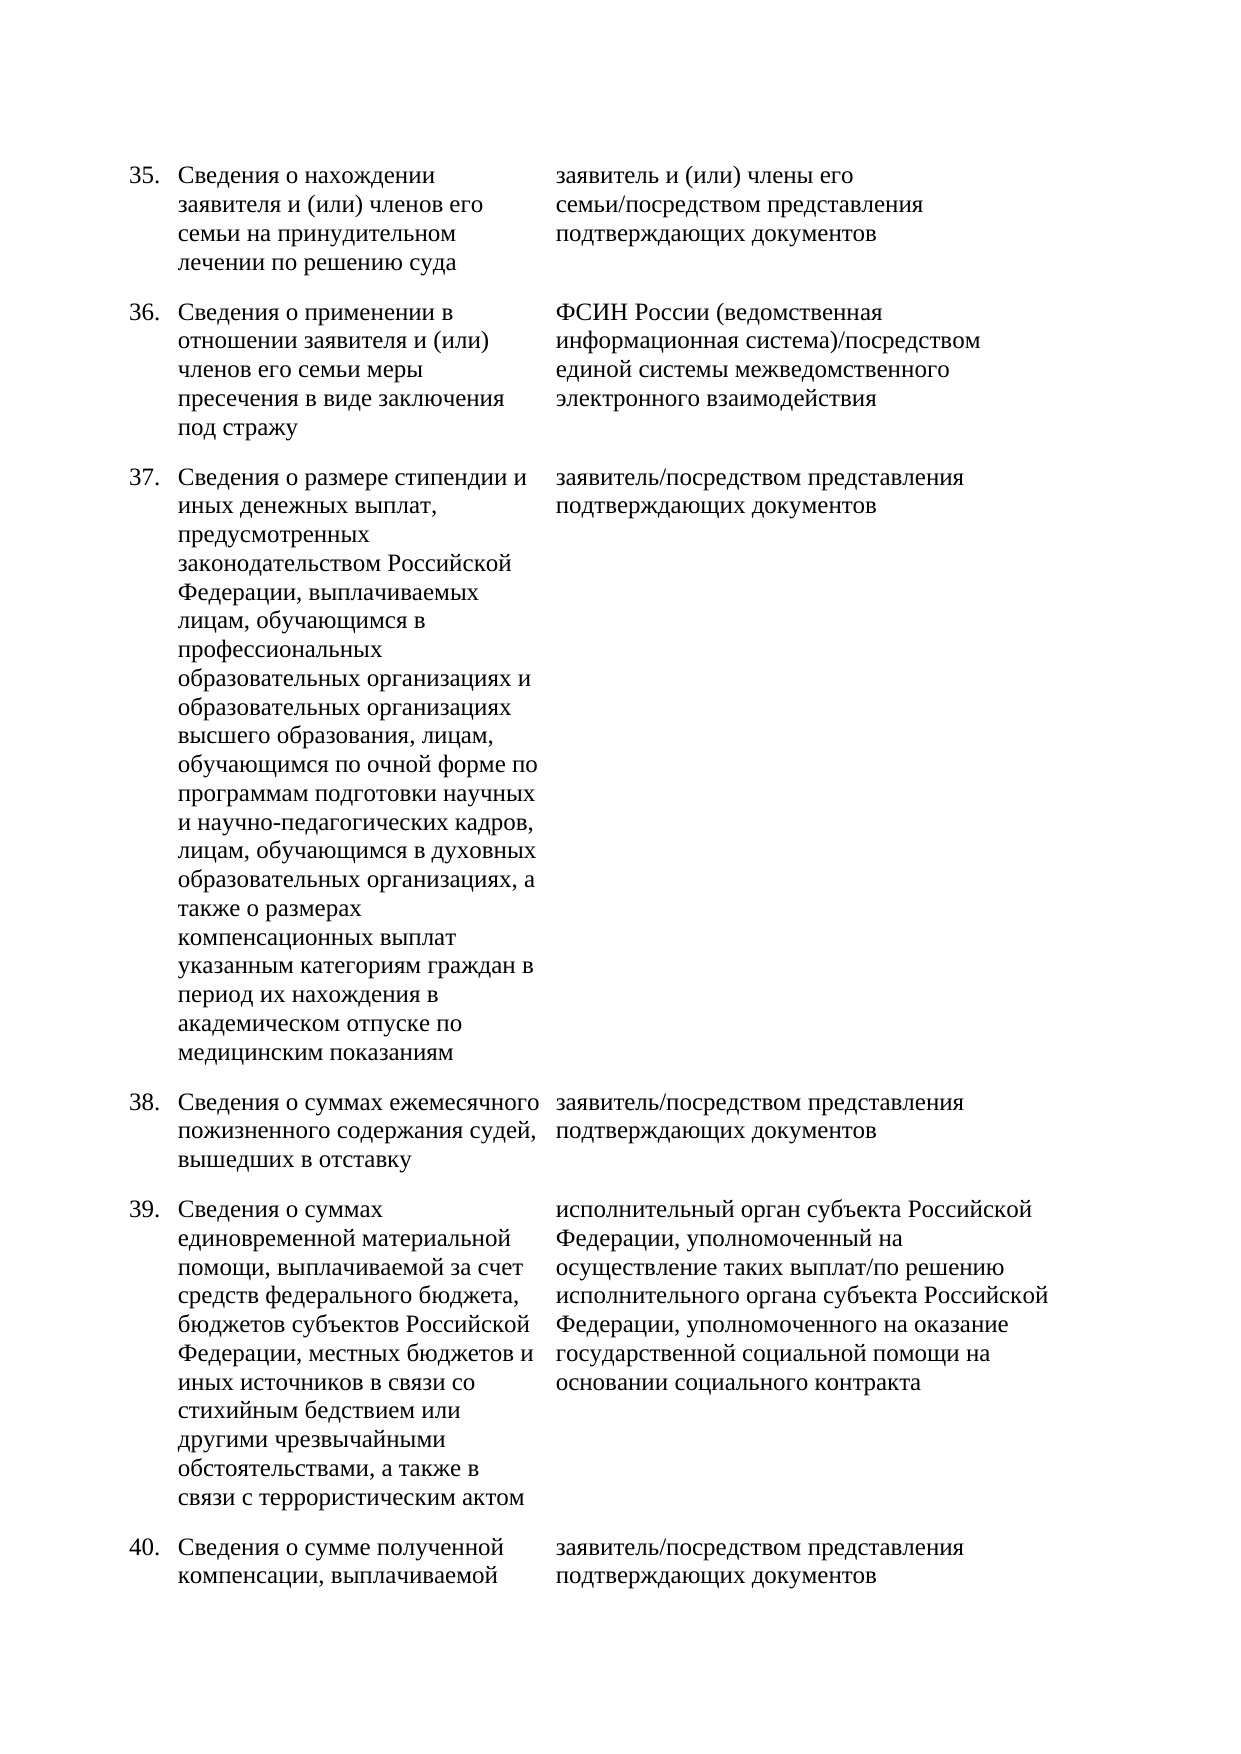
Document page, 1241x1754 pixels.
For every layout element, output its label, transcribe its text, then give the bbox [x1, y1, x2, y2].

table_cell Сведения о суммах ежемесячного пожизненного содержания судей, вышедших в отставку [171, 1076, 549, 1184]
table_cell заявитель и (или) члены его семьи/посредством представления подтверждающих документов [549, 150, 1057, 286]
table_cell 38. [118, 1076, 171, 1184]
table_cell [549, 1521, 1057, 1600]
table_cell 36. [118, 286, 171, 451]
table_cell 37. [118, 451, 171, 1076]
table_cell исполнительный орган субъекта Российской Федерации, уполномоченный на осуществление таких выплат/по решению исполнительного органа субъекта Российской Федерации, уполномоченного на оказание государственной социальной помощи на основании социального контракта [549, 1184, 1057, 1521]
table_cell 35. [118, 150, 171, 286]
table_cell ФСИН России (ведомственная информационная система)/посредством единой системы межведомственного электронного взаимодействия [549, 286, 1057, 451]
table_cell Сведения о размере стипендии и иных денежных выплат, предусмотренных законодательством Российской Федерации, выплачиваемых лицам, обучающимся в профессиональных образовательных организациях и образовательных организациях высшего образования, лицам, обучающимся по очной форме по программам подготовки научных и научно-педагогических кадров, лицам, обучающимся в духовных образовательных организациях, а также о размерах компенсационных выплат указанным категориям граждан в период их нахождения в академическом отпуске по медицинским показаниям [171, 451, 549, 1076]
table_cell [171, 1521, 549, 1600]
table_cell Сведения о нахождении заявителя и (или) членов его семьи на принудительном лечении по решению суда [171, 150, 549, 286]
table_cell 39. [118, 1184, 171, 1521]
table_cell заявитель/посредством представления подтверждающих документов [549, 451, 1057, 1076]
table_cell 40. [118, 1521, 171, 1600]
table_cell Сведения о применении в отношении заявителя и (или) членов его семьи меры пресечения в виде заключения под стражу [171, 286, 549, 451]
table_cell Сведения о суммах единовременной материальной помощи, выплачиваемой за счет средств федерального бюджета, бюджетов субъектов Российской Федерации, местных бюджетов и иных источников в связи со стихийным бедствием или другими чрезвычайными обстоятельствами, а также в связи с террористическим актом [171, 1184, 549, 1521]
table_cell заявитель/посредством представления подтверждающих документов [549, 1076, 1057, 1184]
